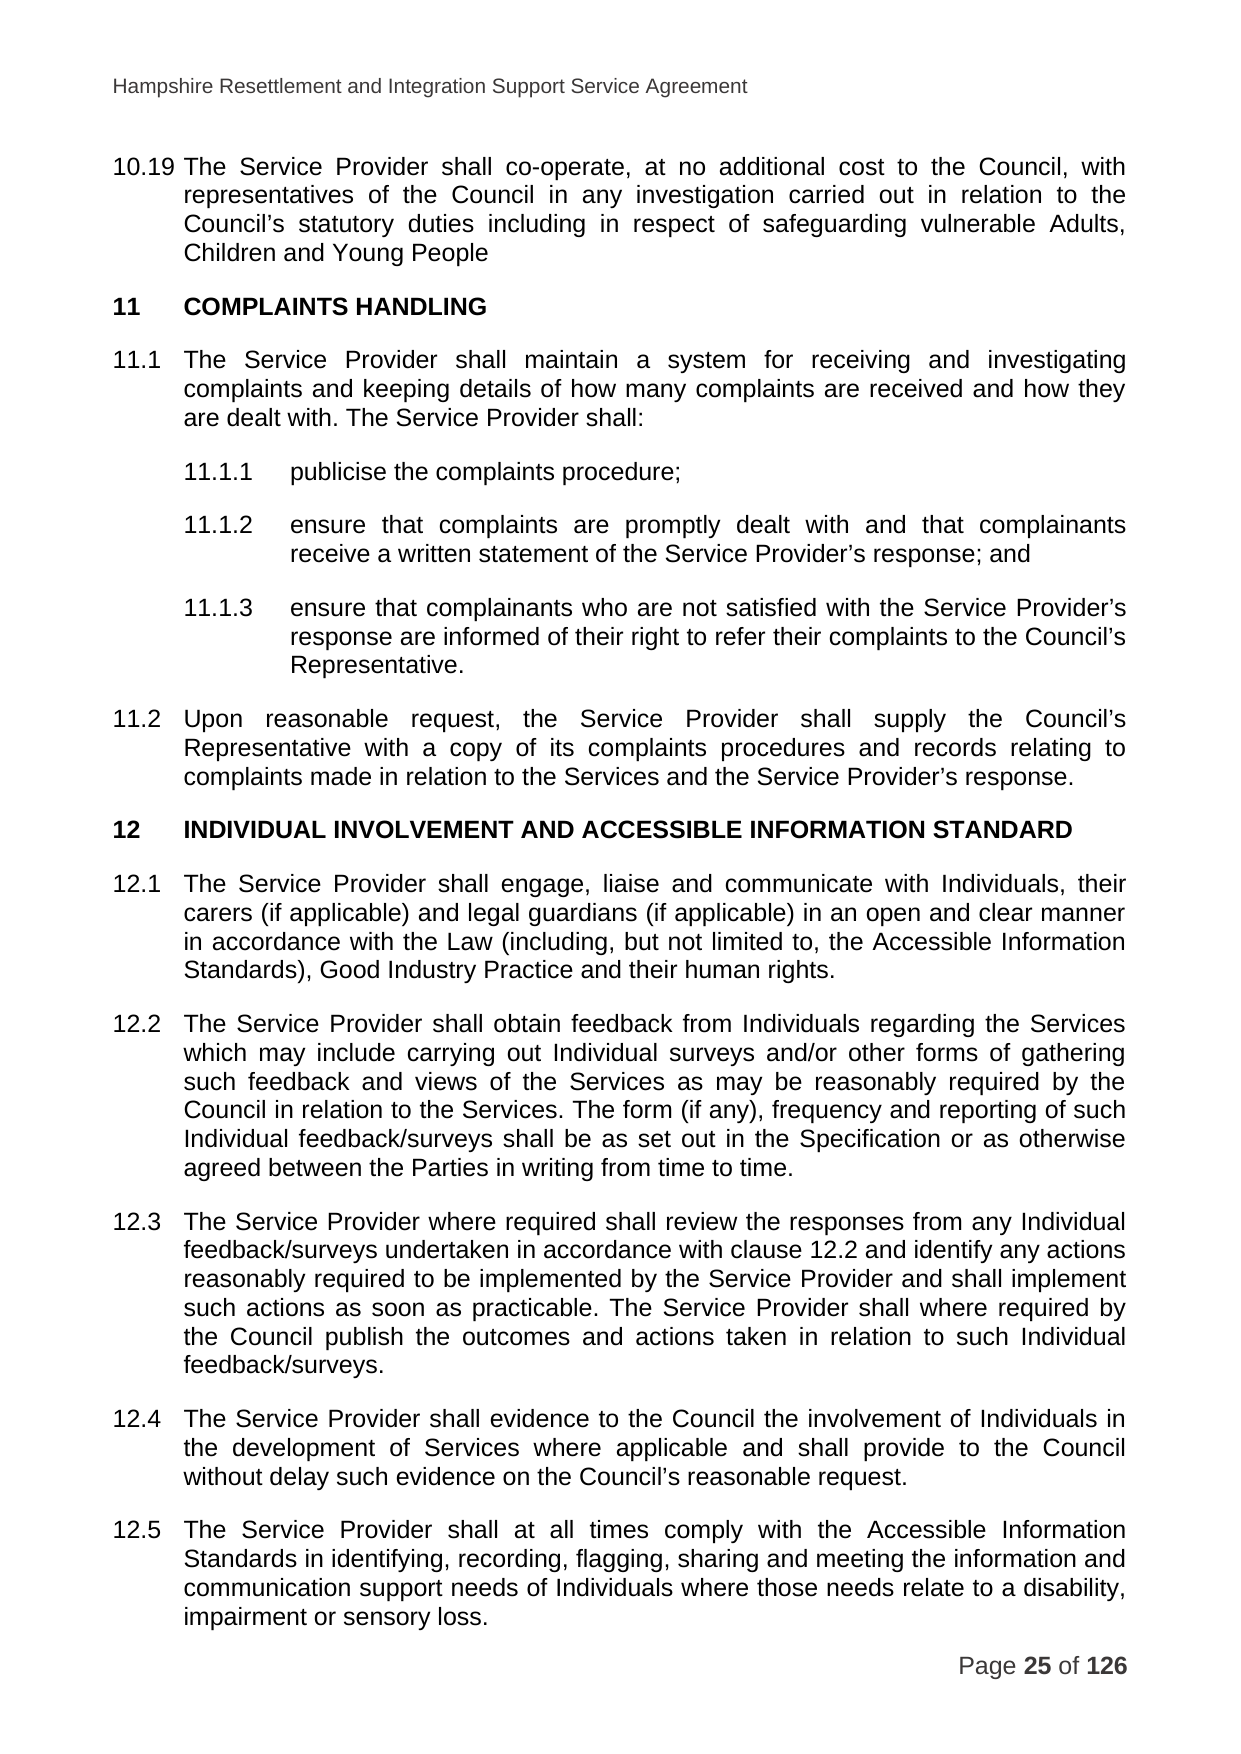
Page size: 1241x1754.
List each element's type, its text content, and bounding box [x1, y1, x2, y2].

text Upon reasonable request, the Service Provider shall supply the Council’s Representative with a copy of its complaints procedures and records relating to complaints made in relation to the Services and the Service Provider’s response. [112, 704, 1128, 790]
text The Service Provider where required shall review the responses from any Individual feedback/surveys undertaken in accordance with clause 12.2 and identify any actions reasonably required to be implemented by the Service Provider and shall implement such actions as soon as practicable. The Service Provider shall where required by the Council publish the outcomes and actions taken in relation to such Individual feedback/surveys. [112, 1207, 1128, 1379]
text COMPLAINTS HANDLING [112, 292, 1128, 320]
text ensure that complainants who are not satisfied with the Service Provider’s response are informed of their right to refer their complaints to the Council’s Representative. [183, 593, 1128, 679]
text The Service Provider shall obtain feedback from Individuals regarding the Services which may include carrying out Individual surveys and/or other forms of gathering such feedback and views of the Services as may be reasonably required by the Council in relation to the Services. The form (if any), frequency and reporting of such Individual feedback/surveys shall be as set out in the Specification or as otherwise agreed between the Parties in writing from time to time. [112, 1009, 1128, 1182]
text INDIVIDUAL INVOLVEMENT AND ACCESSIBLE INFORMATION STANDARD [112, 815, 1128, 844]
text The Service Provider shall evidence to the Council the involvement of Individuals in the development of Services where applicable and shall provide to the Council without delay such evidence on the Council’s reasonable request. [112, 1404, 1128, 1490]
text The Service Provider shall co-operate, at no additional cost to the Council, with representatives of the Council in any investigation carried out in relation to the Council’s statutory duties including in respect of safeguarding vulnerable Adults, Children and Young People [112, 152, 1128, 267]
text publicise the complaints procedure; [183, 457, 1128, 485]
text The Service Provider shall at all times comply with the Accessible Information Standards in identifying, recording, flagging, sharing and meeting the information and communication support needs of Individuals where those needs relate to a disability, impairment or sensory loss. [112, 1515, 1128, 1630]
text The Service Provider shall maintain a system for receiving and investigating complaints and keeping details of how many complaints are received and how they are dealt with. The Service Provider shall: [112, 345, 1128, 432]
text The Service Provider shall engage, liaise and communicate with Individuals, their carers (if applicable) and legal guardians (if applicable) in an open and clear manner in accordance with the Law (including, but not limited to, the Accessible Information Standards), Good Industry Practice and their human rights. [112, 869, 1128, 984]
text ensure that complaints are promptly dealt with and that complainants receive a written statement of the Service Provider’s response; and [183, 510, 1128, 568]
